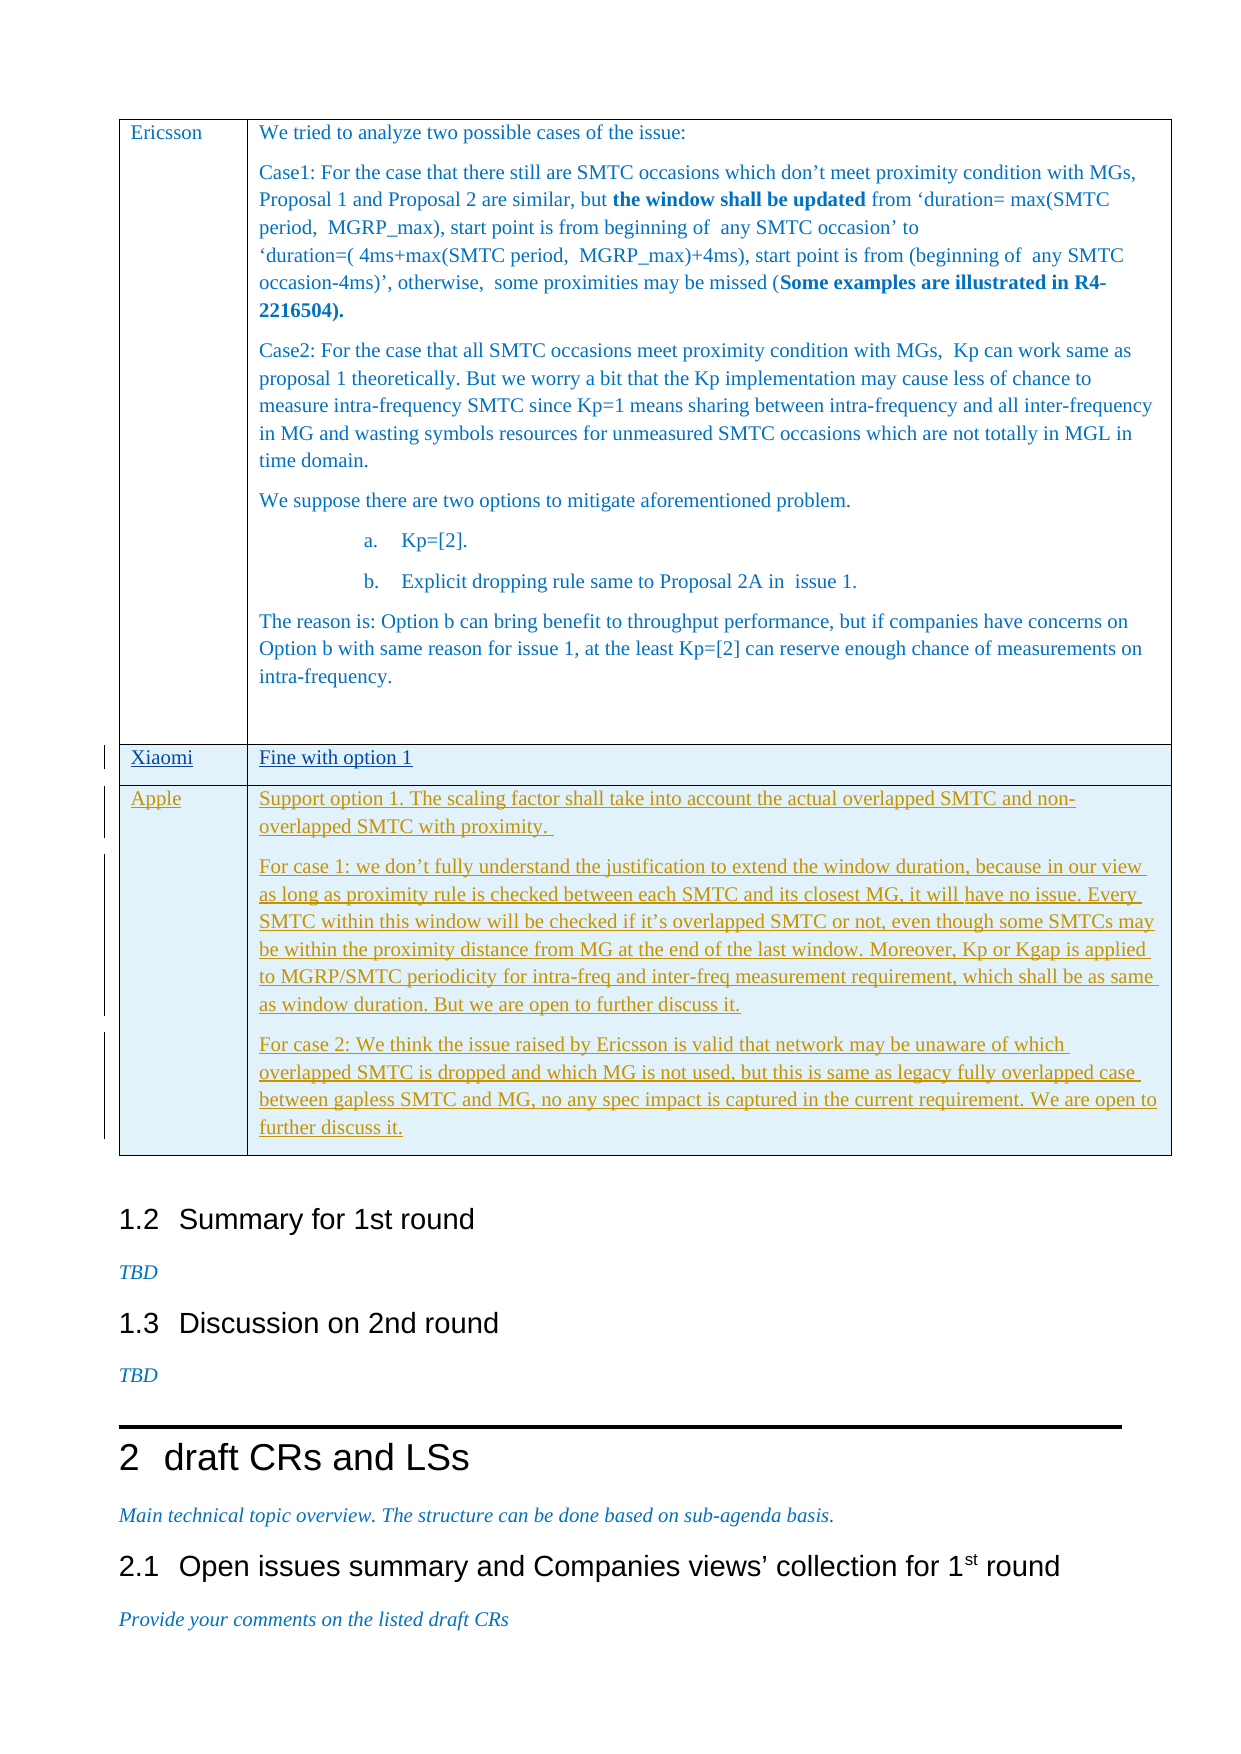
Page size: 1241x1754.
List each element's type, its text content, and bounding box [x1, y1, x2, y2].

table_cell We tried to analyze two possible cases of the issue: Case1: For the case that there still are SMTC occasions which don’t meet proximity condition with MGs, Proposal 1 and Proposal 2 are similar, but the window shall be updated from ‘duration= max(SMTC period, MGRP_max), start point is from beginning of any SMTC occasion’ to ‘duration=( 4ms+max(SMTC period, MGRP_max)+4ms), start point is from (beginning of any SMTC occasion-4ms)’, otherwise, some proximities may be missed (Some examples are illustrated in R4-2216504). Case2: For the case that all SMTC occasions meet proximity condition with MGs, Kp can work same as proposal 1 theoretically. But we worry a bit that the Kp implementation may cause less of chance to measure intra-frequency SMTC since Kp=1 means sharing between intra-frequency and all inter-frequency in MG and wasting symbols resources for unmeasured SMTC occasions which are not totally in MGL in time domain. We suppose there are two options to mitigate aforementioned problem. Kp=[2]. Explicit dropping rule same to Proposal 2A in issue 1. The reason is: Option b can bring benefit to throughput performance, but if companies have concerns on Option b with same reason for issue 1, at the least Kp=[2] can reserve enough chance of measurements on intra-frequency. [248, 120, 1171, 744]
subtitle Summary for 1st round [118, 1202, 1122, 1236]
subtitle Open issues summary and Companies views’ collection for 1st round [118, 1549, 1122, 1583]
text Main technical topic overview. The structure can be done based on sub-agenda basis. [118, 1503, 1122, 1527]
subtitle draft CRs and LSs [118, 1426, 1122, 1478]
text TBD [118, 1363, 1122, 1387]
subtitle Discussion on 2nd round [118, 1306, 1122, 1339]
table_cell Ericsson [120, 120, 247, 744]
text TBD [118, 1260, 1122, 1284]
text Provide your comments on the listed draft CRs [118, 1607, 1122, 1631]
